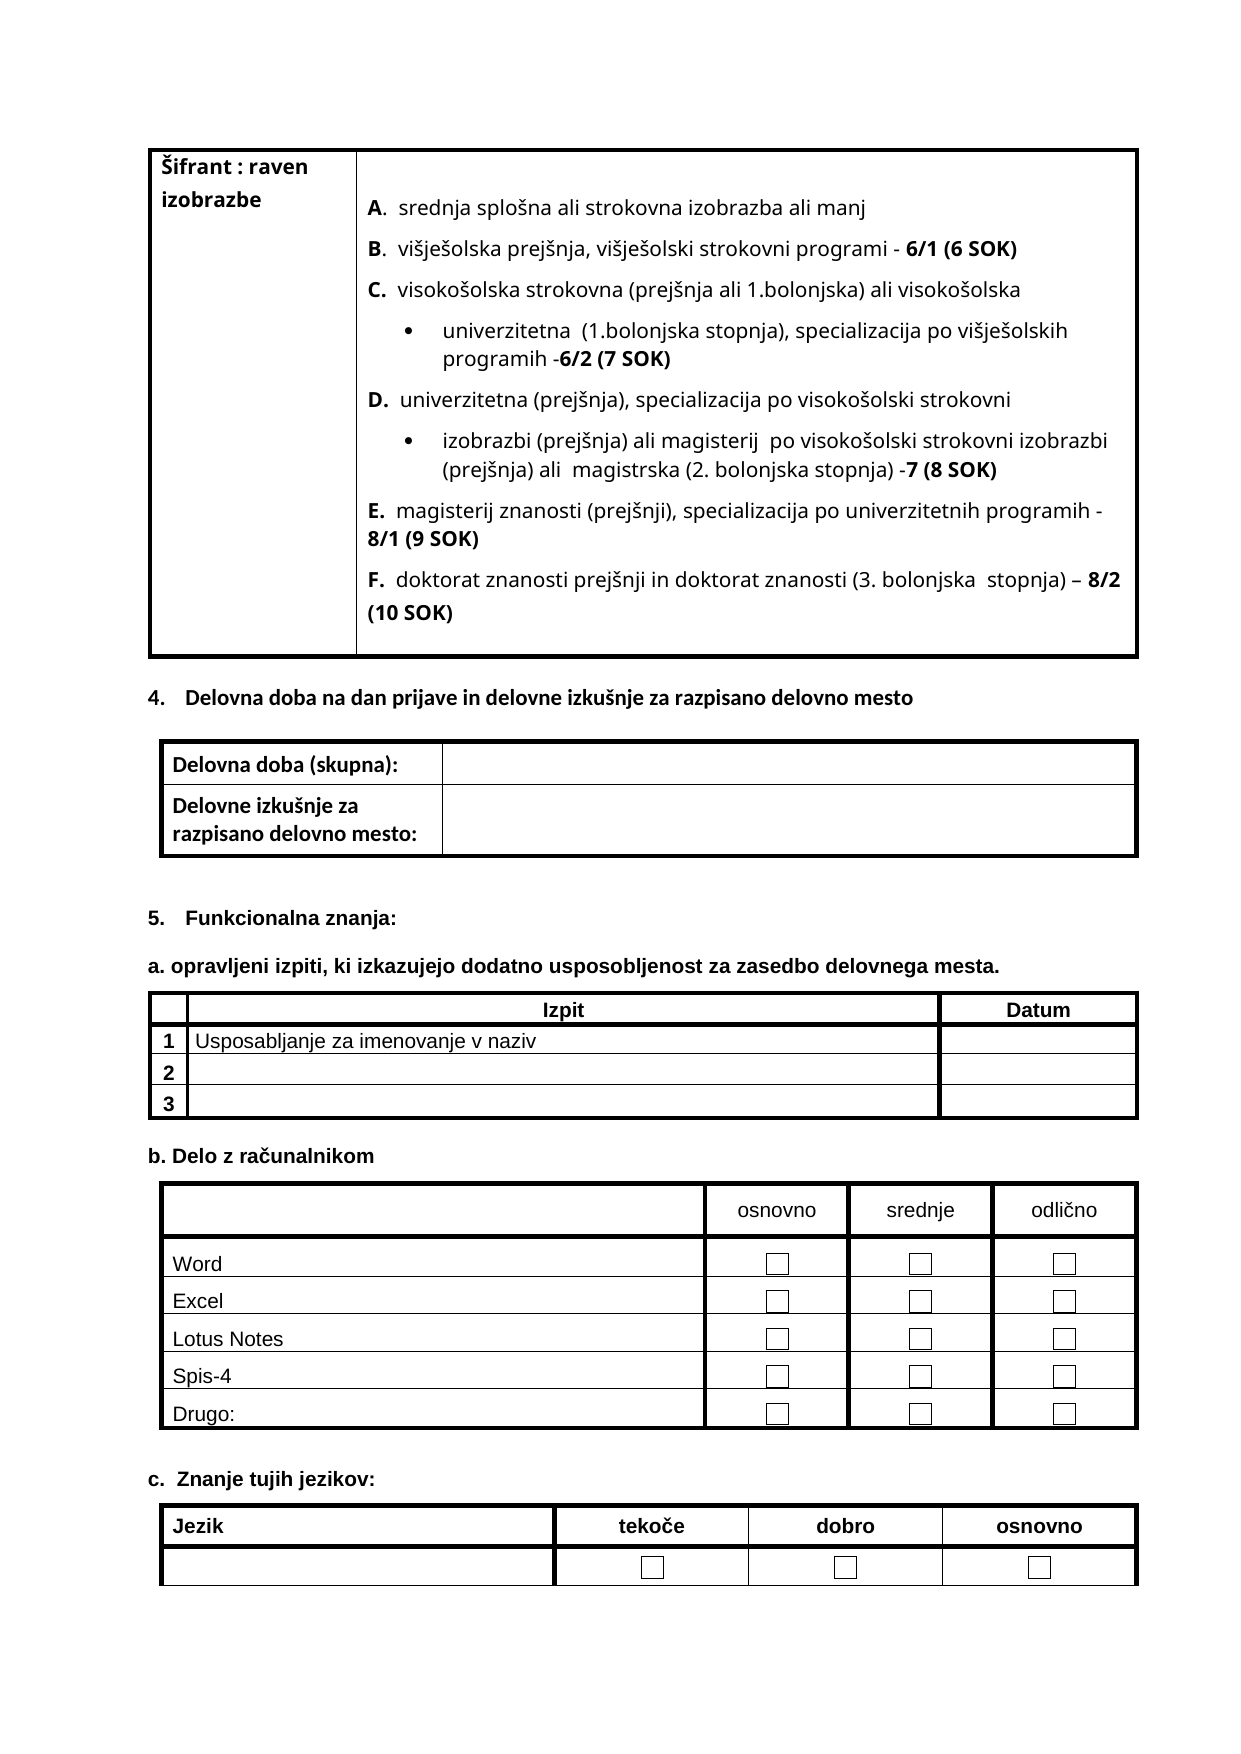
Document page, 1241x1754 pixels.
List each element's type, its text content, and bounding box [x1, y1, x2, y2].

table_header srednje [851, 1186, 990, 1234]
table_cell [189, 1085, 937, 1116]
text c. Znanje tujih jezikov: [148, 1467, 1093, 1491]
table_cell [707, 1314, 846, 1351]
table_cell [995, 1389, 1134, 1426]
table_cell [851, 1239, 990, 1276]
table_cell Excel [164, 1277, 703, 1313]
table_cell Usposabljanje za imenovanje v naziv [189, 1027, 937, 1053]
table_cell [995, 1239, 1134, 1276]
table_cell [707, 1277, 846, 1313]
table_header osnovno [707, 1186, 846, 1234]
table_header osnovno [943, 1508, 1134, 1544]
table_header [152, 995, 186, 1022]
table_cell [851, 1277, 990, 1313]
table_cell 3 [152, 1085, 186, 1116]
table_header A. srednja splošna ali strokovna izobrazba ali manj B. višješolska prejšnja, višješolski strokovni programi - 6/1 (6 SOK) C. visokošolska strokovna (prejšnja ali 1.bolonjska) ali visokošolska univerzitetna (1.bolonjska stopnja), specializacija po višješolskih programih -6/2 (7 SOK) D. univerzitetna (prejšnja), specializacija po visokošolski strokovni izobrazbi (prejšnja) ali magisterij po visokošolski strokovni izobrazbi (prejšnja) ali magistrska (2. bolonjska stopnja) -7 (8 SOK) E. magisterij znanosti (prejšnji), specializacija po univerzitetnih programih - 8/1 (9 SOK) F. doktorat znanosti prejšnji in doktorat znanosti (3. bolonjska stopnja) – 8/2 (10 SOK) [357, 152, 1135, 654]
table_cell Word [164, 1239, 703, 1276]
table_header Datum [942, 995, 1135, 1022]
table_cell [851, 1389, 990, 1426]
table_cell [749, 1549, 942, 1585]
table_cell [443, 785, 1134, 854]
table_cell [995, 1352, 1134, 1388]
table_cell [942, 1054, 1135, 1084]
table_header tekoče [557, 1508, 748, 1544]
table_header dobro [749, 1508, 942, 1544]
table_header Delovna doba (skupna): [164, 744, 442, 784]
table_cell [942, 1085, 1135, 1116]
table_cell [707, 1389, 846, 1426]
table_cell [995, 1314, 1134, 1351]
table_cell [942, 1027, 1135, 1053]
table_cell [164, 1549, 552, 1585]
table_header odlično [995, 1186, 1134, 1234]
text a. opravljeni izpiti, ki izkazujejo dodatno usposobljenost za zasedbo delovnega mesta. [148, 954, 1093, 978]
table_cell Lotus Notes [164, 1314, 703, 1351]
table_header Izpit [189, 995, 937, 1022]
table_cell [557, 1549, 748, 1585]
table_cell [943, 1549, 1134, 1585]
table_cell [189, 1054, 937, 1084]
table_cell [851, 1314, 990, 1351]
list Delovna doba na dan prijave in delovne izkušnje za razpisano delovno mesto [148, 683, 1093, 711]
table_cell 1 [152, 1027, 186, 1053]
list Funkcionalna znanja: [148, 906, 1093, 930]
table_cell 2 [152, 1054, 186, 1084]
table_header [443, 744, 1134, 784]
table_cell [707, 1352, 846, 1388]
table_header Jezik [164, 1508, 552, 1544]
table_cell [707, 1239, 846, 1276]
table_cell Spis-4 [164, 1352, 703, 1388]
table_cell [851, 1352, 990, 1388]
table_header Šifrant : raven izobrazbe [152, 152, 356, 654]
table_cell Delovne izkušnje za razpisano delovno mesto: [164, 785, 442, 854]
table_cell [995, 1277, 1134, 1313]
text b. Delo z računalnikom [148, 1144, 1093, 1168]
table_cell Drugo: [164, 1389, 703, 1426]
table_header [164, 1186, 703, 1234]
